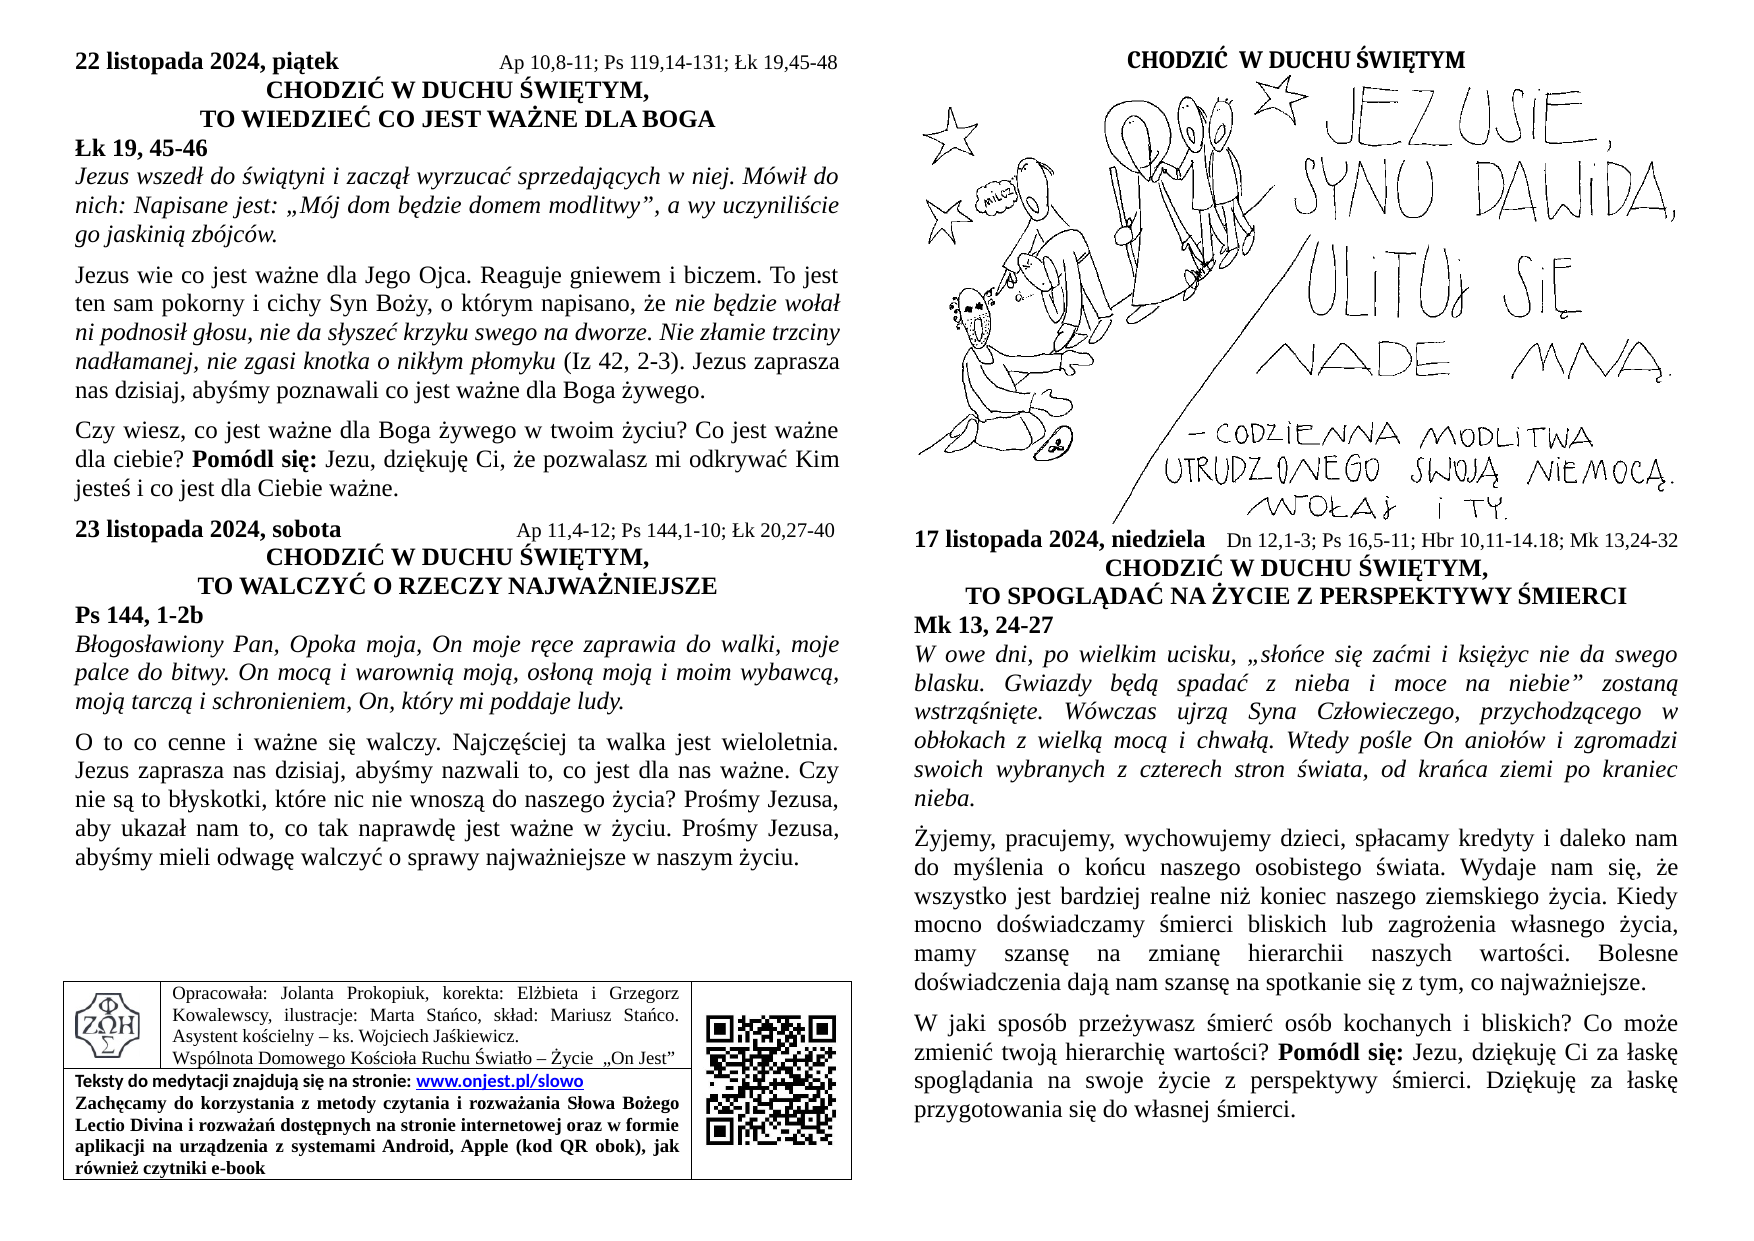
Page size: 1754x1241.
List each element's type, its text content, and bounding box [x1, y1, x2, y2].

text Ps 144, 1-2b [75, 600, 840, 629]
text Mk 13, 24-27 [914, 610, 1679, 639]
table_header [692, 982, 851, 1178]
text 23 listopada 2024, sobota Ap 11,4-12; Ps 144,1-10; Łk 20,27-40 [75, 514, 840, 542]
text O to co cenne i ważne się walczy. Najczęściej ta walka jest wieloletnia. Jezus zaprasza nas dzisiaj, abyśmy nazwali to, co jest dla nas ważne. Czy nie są to błyskotki, które nic nie wnoszą do naszego życia? Prośmy Jezusa, aby ukazał nam to, co tak naprawdę jest ważne w życiu. Prośmy Jezusa, abyśmy mieli odwagę walczyć o sprawy najważniejsze w naszym życiu. [75, 727, 840, 871]
picture [702, 1011, 840, 1149]
table_cell Teksty do medytacji znajdują się na stronie: www.onjest.pl/slowo Zachęcamy do korzystania z metody czytania i rozważania Słowa Bożego Lectio Divina i rozważań dostępnych na stronie internetowej oraz w formie aplikacji na urządzenia z systemami Android, Apple (kod QR obok), jak również czytniki e-book [64, 1069, 691, 1178]
picture [75, 993, 140, 1058]
text Żyjemy, pracujemy, wychowujemy dzieci, spłacamy kredyty i daleko nam do myślenia o końcu naszego osobistego świata. Wydaje nam się, że wszystko jest bardziej realne niż koniec naszego ziemskiego życia. Kiedy mocno doświadczamy śmierci bliskich lub zagrożenia własnego życia, mamy szansę na zmianę hierarchii naszych wartości. Bolesne doświadczenia dają nam szansę na spotkanie się z tym, co najważniejsze. [914, 823, 1679, 996]
text Jezus wszedł do świątyni i zaczął wyrzucać sprzedających w niej. Mówił do nich: Napisane jest: „Mój dom będzie domem modlitwy”, a wy uczyniliście go jaskinią zbójców. [75, 161, 840, 248]
text TO WALCZYĆ O RZECZY NAJWAŻNIEJSZE [75, 571, 840, 600]
text TO SPOGLĄDAĆ NA ŻYCIE Z PERSPEKTYWY ŚMIERCI [914, 581, 1679, 610]
text 17 listopada 2024, niedziela Dn 12,1-3; Ps 16,5-11; Hbr 10,11-14.18; Mk 13,24-32 [914, 524, 1679, 553]
text CHODZIĆ W DUCHU ŚWIĘTYM, [75, 542, 840, 571]
table_header Opracowała: Jolanta Prokopiuk, korekta: Elżbieta i Grzegorz Kowalewscy, ilustracje: Marta Stańco, skład: Mariusz Stańco. Asystent kościelny – ks. Wojciech Jaśkiewicz. Wspólnota Domowego Kościoła Ruchu Światło – Życie „On Jest” [161, 982, 691, 1068]
text TO WIEDZIEĆ CO JEST WAŻNE DLA BOGA [75, 104, 840, 133]
text 22 listopada 2024, piątek Ap 10,8-11; Ps 119,14-131; Łk 19,45-48 [75, 46, 840, 75]
text Łk 19, 45-46 [75, 133, 840, 161]
text CHODZIĆ W DUCHU ŚWIĘTYM, [75, 75, 840, 104]
text Czy wiesz, co jest ważne dla Boga żywego w twoim życiu? Co jest ważne dla ciebie? Pomódl się: Jezu, dziękuję Ci, że pozwalasz mi odkrywać Kim jesteś i co jest dla Ciebie ważne. [75, 415, 840, 502]
picture [913, 75, 1679, 524]
text CHODZIĆ W DUCHU ŚWIĘTYM, [914, 553, 1679, 581]
text W owe dni, po wielkim ucisku, „słońce się zaćmi i księżyc nie da swego blasku. Gwiazdy będą spadać z nieba i moce na niebie” zostaną wstrząśnięte. Wówczas ujrzą Syna Człowieczego, przychodzącego w obłokach z wielką mocą i chwałą. Wtedy pośle On aniołów i zgromadzi swoich wybranych z czterech stron świata, od krańca ziemi po kraniec nieba. [914, 639, 1679, 811]
text Jezus wie co jest ważne dla Jego Ojca. Reaguje gniewem i biczem. To jest ten sam pokorny i cichy Syn Boży, o którym napisano, że nie będzie wołał ni podnosił głosu, nie da słyszeć krzyku swego na dworze. Nie złamie trzciny nadłamanej, nie zgasi knotka o nikłym płomyku (Iz 42, 2-3). Jezus zaprasza nas dzisiaj, abyśmy poznawali co jest ważne dla Boga żywego. [75, 260, 840, 403]
text W jaki sposób przeżywasz śmierć osób kochanych i bliskich? Co może zmienić twoją hierarchię wartości? Pomódl się: Jezu, dziękuję Ci za łaskę spoglądania na swoje życie z perspektywy śmierci. Dziękuję za łaskę przygotowania się do własnej śmierci. [914, 1008, 1679, 1123]
text CHODZIĆ W DUCHU ŚWIĘTYM [914, 46, 1679, 75]
table_header [64, 982, 160, 1068]
text Błogosławiony Pan, Opoka moja, On moje ręce zaprawia do walki, moje palce do bitwy. On mocą i warownią moją, osłoną moją i moim wybawcą, moją tarczą i schronieniem, On, który mi poddaje ludy. [75, 629, 840, 715]
